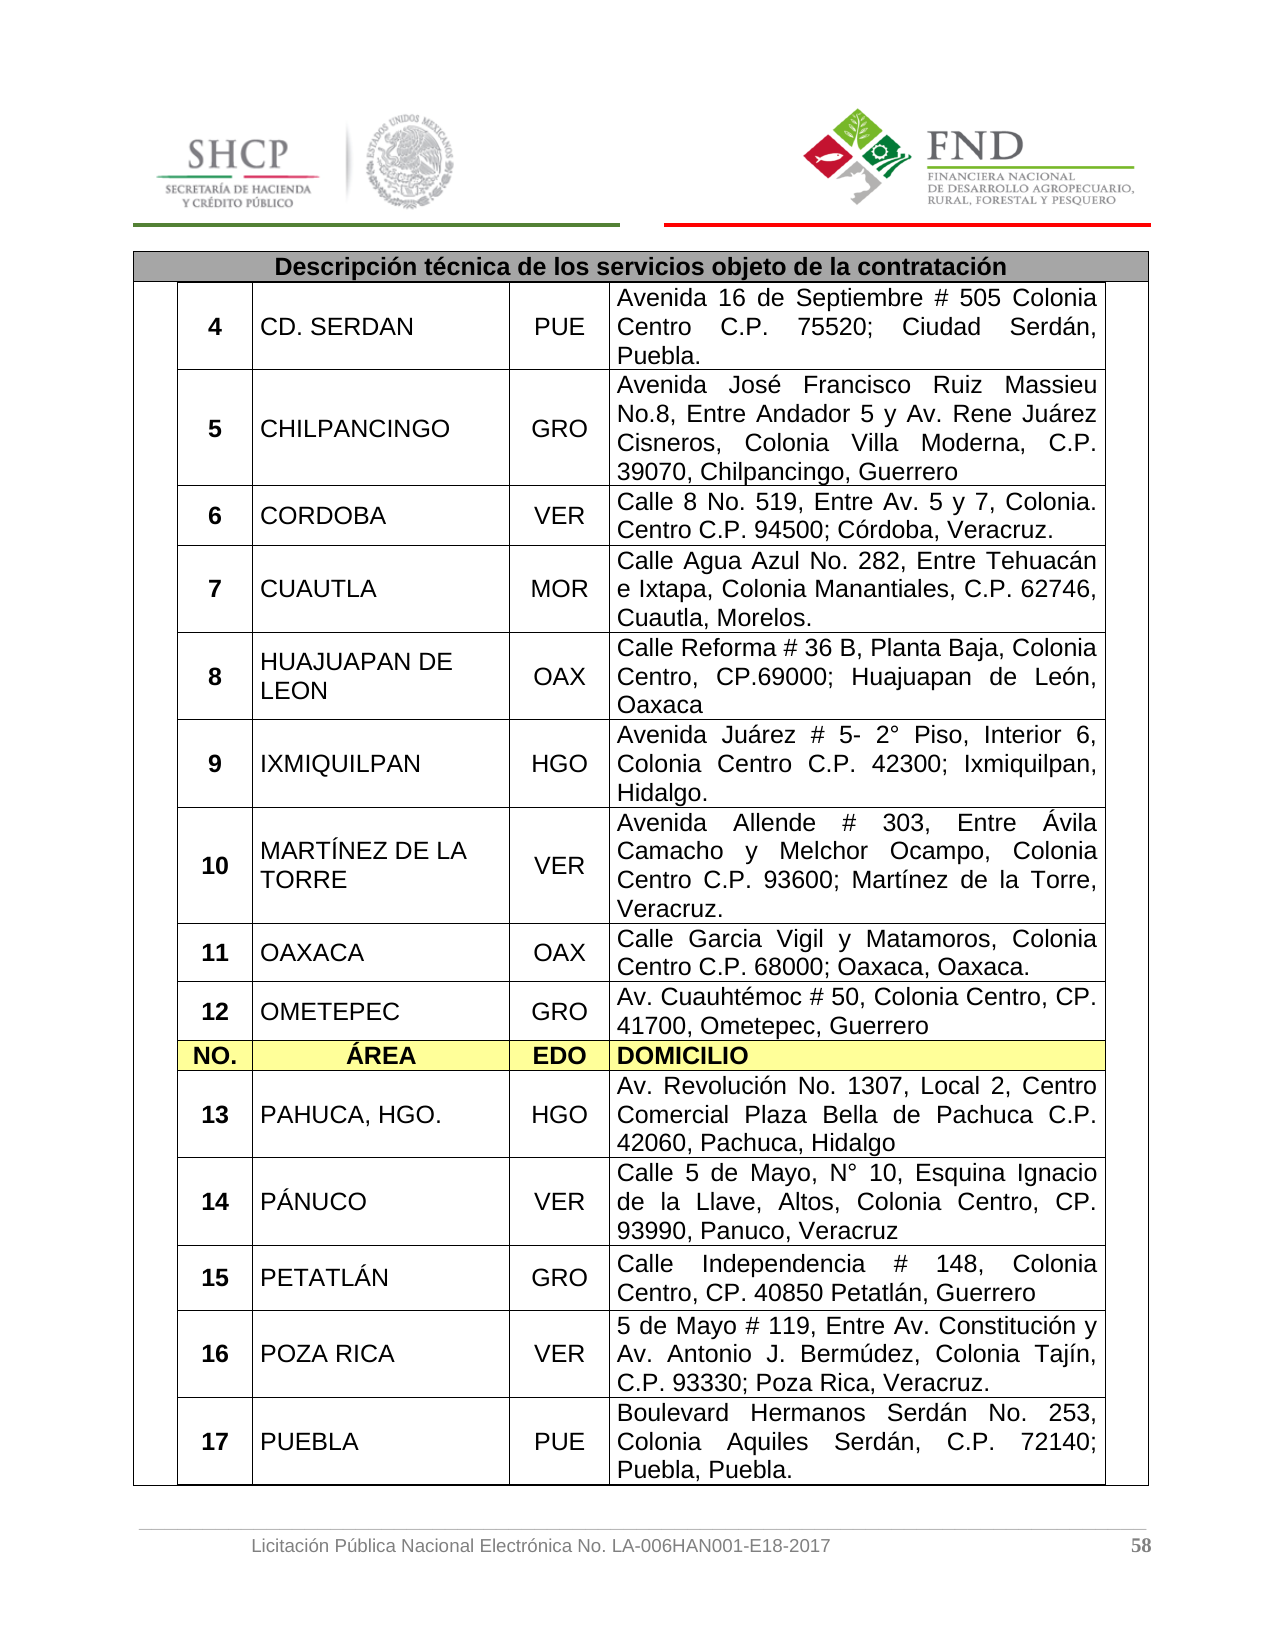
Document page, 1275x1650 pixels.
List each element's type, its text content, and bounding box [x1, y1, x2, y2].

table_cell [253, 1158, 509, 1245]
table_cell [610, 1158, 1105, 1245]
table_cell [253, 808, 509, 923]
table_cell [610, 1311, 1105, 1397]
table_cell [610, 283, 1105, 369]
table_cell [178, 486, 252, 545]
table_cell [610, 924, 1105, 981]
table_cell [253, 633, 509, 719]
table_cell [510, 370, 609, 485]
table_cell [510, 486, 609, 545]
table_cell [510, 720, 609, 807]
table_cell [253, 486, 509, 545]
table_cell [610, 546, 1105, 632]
picture [796, 103, 1141, 212]
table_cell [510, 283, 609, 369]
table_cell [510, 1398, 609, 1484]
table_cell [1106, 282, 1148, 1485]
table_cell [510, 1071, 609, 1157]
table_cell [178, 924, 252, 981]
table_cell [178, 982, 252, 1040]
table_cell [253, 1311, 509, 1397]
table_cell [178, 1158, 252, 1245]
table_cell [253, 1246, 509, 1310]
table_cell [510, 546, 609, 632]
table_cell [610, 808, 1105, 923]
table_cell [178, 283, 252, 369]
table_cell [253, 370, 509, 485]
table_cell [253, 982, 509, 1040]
table_header Descripción técnica de los servicios objeto de la contratación [134, 252, 1148, 281]
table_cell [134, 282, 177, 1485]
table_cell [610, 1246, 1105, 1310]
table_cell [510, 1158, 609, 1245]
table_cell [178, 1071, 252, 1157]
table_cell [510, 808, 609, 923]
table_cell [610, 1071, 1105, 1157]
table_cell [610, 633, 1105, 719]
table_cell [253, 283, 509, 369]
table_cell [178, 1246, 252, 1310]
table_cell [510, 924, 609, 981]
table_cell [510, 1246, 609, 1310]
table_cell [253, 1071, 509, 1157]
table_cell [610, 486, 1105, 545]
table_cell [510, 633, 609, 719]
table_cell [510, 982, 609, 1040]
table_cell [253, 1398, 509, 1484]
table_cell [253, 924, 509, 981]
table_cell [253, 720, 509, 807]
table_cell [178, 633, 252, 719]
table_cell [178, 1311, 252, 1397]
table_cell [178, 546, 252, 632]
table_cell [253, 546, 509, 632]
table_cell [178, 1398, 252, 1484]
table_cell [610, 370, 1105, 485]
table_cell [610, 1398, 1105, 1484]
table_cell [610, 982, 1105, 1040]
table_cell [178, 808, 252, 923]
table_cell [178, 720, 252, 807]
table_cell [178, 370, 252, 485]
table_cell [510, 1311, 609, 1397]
picture [144, 103, 463, 223]
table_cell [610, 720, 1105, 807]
